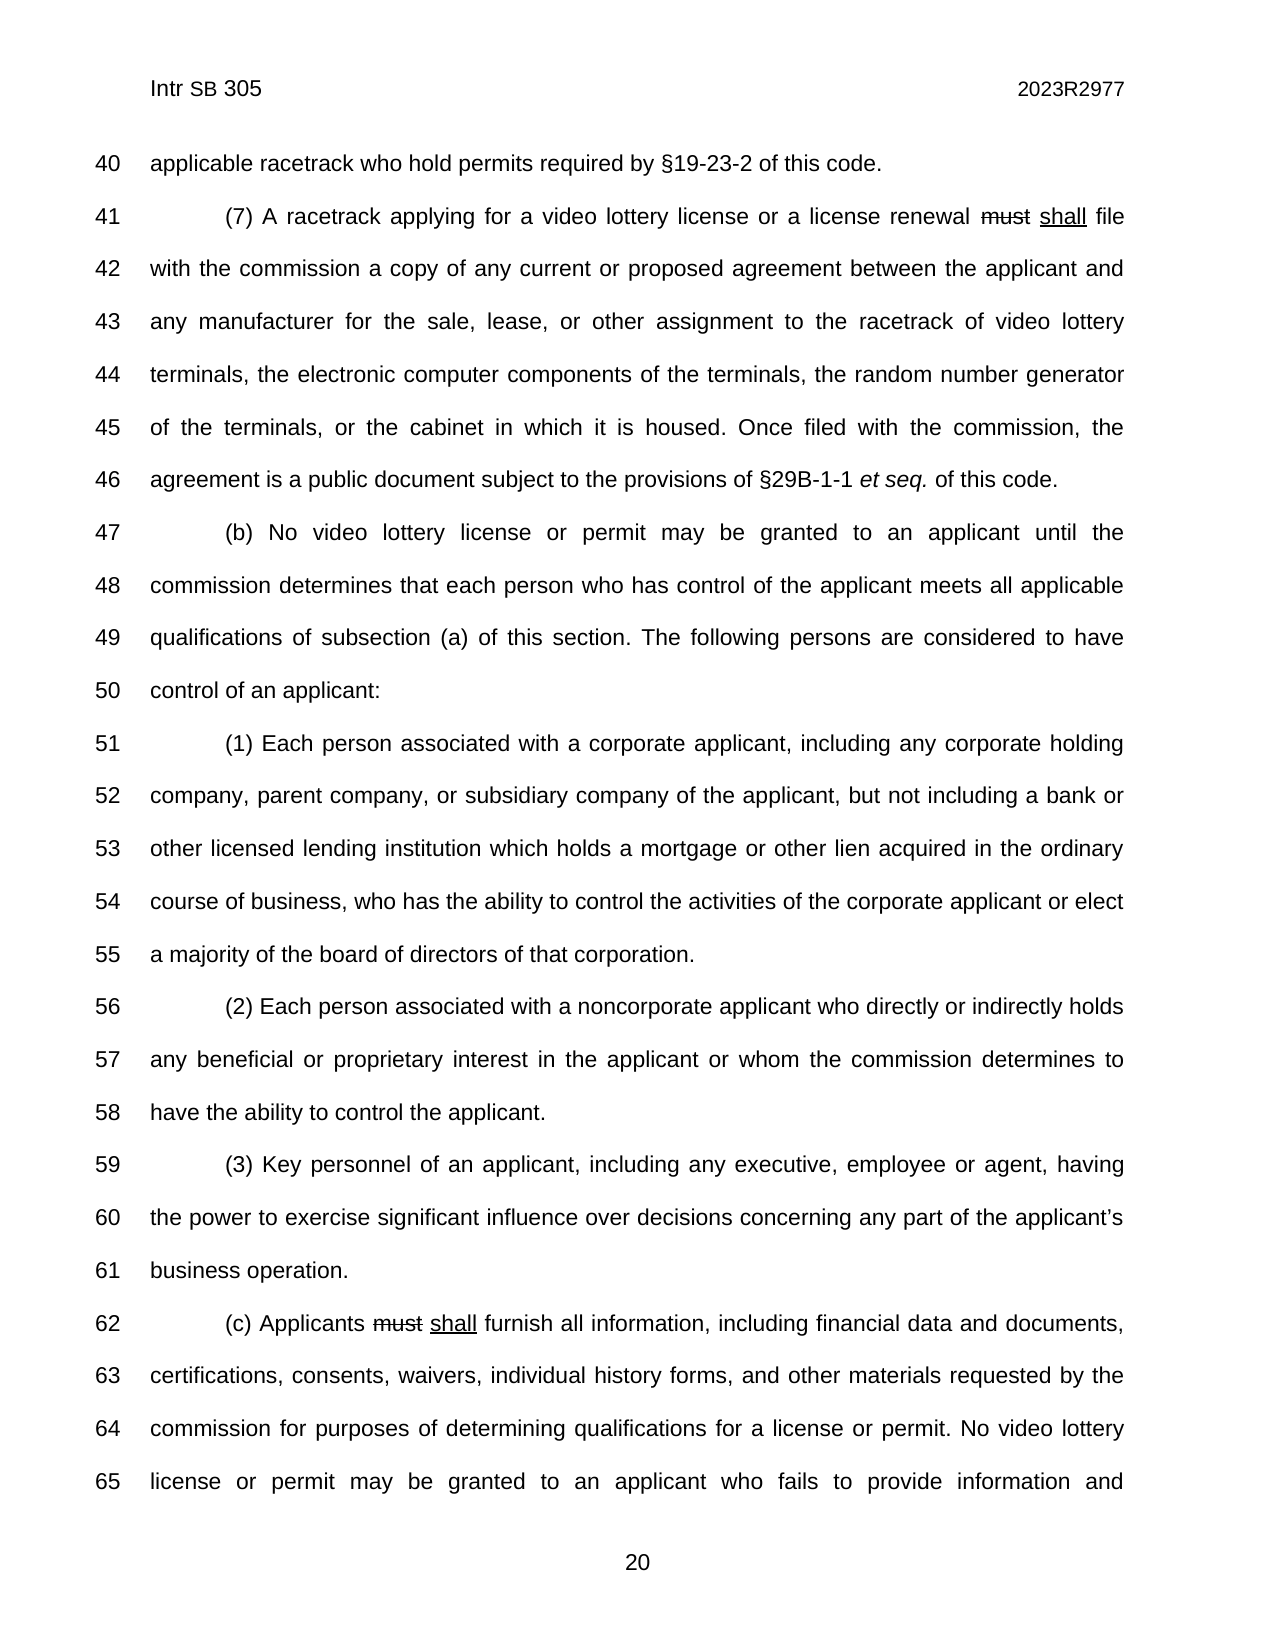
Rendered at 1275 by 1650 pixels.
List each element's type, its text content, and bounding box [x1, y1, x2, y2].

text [150, 150, 1125, 176]
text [150, 1309, 1125, 1494]
text (7) A racetrack applying for a video lottery license or a license renewal must shall file with the commission a copy of any current or proposed agreement between the applicant and any manufacturer for the sale, lease, or other assignment to the racetrack of video lottery terminals, the electronic computer components of the terminals, the random number generator of the terminals, or the cabinet in which it is housed. Once filed with the commission, the agreement is a public document subject to the provisions of §29B-1-1 et seq. of this code. [150, 203, 1125, 493]
text (b) No video lottery license or permit may be granted to an applicant until the commission determines that each person who has control of the applicant meets all applicable qualifications of subsection (a) of this section. The following persons are considered to have control of an applicant: [150, 519, 1125, 703]
text (3) Key personnel of an applicant, including any executive, employee or agent, having the power to exercise significant influence over decisions concerning any part of the applicant’s business operation. [150, 1151, 1125, 1283]
text (1) Each person associated with a corporate applicant, including any corporate holding company, parent company, or subsidiary company of the applicant, but not including a bank or other licensed lending institution which holds a mortgage or other lien acquired in the ordinary course of business, who has the ability to control the activities of the corporate applicant or elect a majority of the board of directors of that corporation. [150, 730, 1125, 967]
text (2) Each person associated with a noncorporate applicant who directly or indirectly holds any beneficial or proprietary interest in the applicant or whom the commission determines to have the ability to control the applicant. [150, 993, 1125, 1125]
